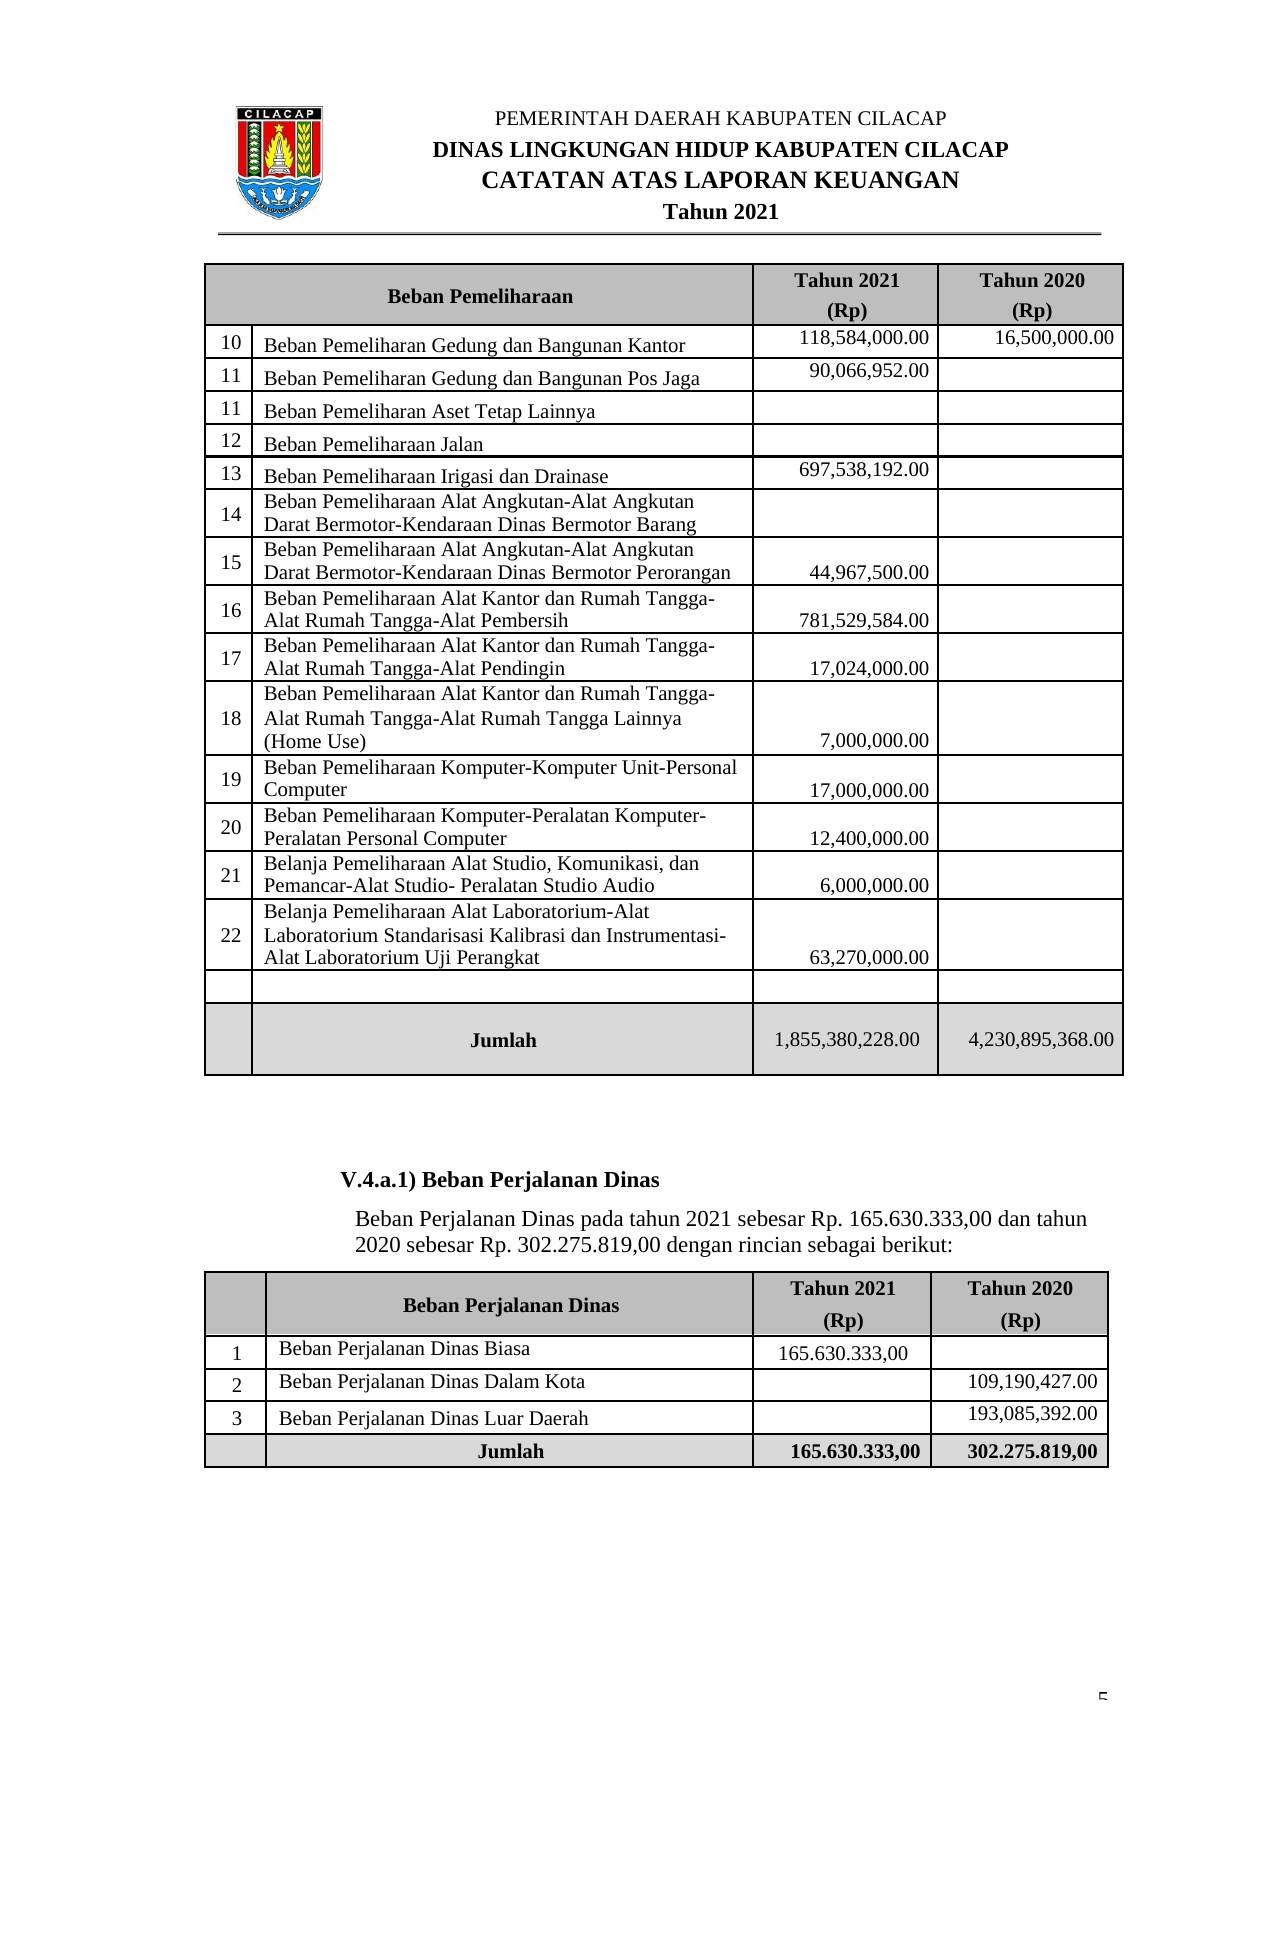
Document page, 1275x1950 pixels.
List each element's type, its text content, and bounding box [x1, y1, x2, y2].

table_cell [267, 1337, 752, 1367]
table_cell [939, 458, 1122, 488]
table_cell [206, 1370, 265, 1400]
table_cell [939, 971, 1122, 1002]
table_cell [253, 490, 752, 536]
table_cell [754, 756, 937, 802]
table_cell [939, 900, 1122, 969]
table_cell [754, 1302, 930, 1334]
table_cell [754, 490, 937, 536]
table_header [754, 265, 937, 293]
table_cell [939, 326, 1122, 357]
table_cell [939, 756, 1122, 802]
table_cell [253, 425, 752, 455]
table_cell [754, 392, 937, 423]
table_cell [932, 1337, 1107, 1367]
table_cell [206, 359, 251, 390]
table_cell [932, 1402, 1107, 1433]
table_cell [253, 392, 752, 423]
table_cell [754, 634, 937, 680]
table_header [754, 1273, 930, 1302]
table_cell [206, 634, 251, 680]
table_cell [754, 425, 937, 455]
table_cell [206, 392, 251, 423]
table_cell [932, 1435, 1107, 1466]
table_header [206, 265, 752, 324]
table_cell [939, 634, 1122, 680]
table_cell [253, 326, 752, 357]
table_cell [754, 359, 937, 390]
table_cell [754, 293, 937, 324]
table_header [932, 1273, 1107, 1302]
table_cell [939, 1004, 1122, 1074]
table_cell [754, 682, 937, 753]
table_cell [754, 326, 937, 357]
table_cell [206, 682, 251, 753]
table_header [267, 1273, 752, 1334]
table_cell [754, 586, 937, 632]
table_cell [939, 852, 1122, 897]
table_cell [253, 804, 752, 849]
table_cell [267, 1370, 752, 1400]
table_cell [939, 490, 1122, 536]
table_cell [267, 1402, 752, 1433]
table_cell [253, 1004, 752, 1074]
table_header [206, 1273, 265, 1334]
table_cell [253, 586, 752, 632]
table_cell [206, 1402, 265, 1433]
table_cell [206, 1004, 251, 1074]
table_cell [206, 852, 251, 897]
picture [235, 106, 323, 220]
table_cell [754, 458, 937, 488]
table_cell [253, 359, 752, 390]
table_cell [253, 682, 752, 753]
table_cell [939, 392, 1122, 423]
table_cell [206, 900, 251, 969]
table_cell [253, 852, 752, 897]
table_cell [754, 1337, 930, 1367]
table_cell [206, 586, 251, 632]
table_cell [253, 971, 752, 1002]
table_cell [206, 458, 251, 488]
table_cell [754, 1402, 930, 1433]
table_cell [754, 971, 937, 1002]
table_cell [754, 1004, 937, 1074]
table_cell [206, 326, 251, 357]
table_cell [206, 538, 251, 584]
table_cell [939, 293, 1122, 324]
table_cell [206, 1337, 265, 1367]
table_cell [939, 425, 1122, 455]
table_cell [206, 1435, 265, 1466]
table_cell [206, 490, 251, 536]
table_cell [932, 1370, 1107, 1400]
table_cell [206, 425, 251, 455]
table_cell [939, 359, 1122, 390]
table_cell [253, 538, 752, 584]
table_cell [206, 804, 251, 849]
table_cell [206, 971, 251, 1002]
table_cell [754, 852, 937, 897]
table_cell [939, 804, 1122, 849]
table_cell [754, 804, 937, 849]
subtitle V.4.a.1) Beban Perjalanan Dinas [340, 1166, 1269, 1193]
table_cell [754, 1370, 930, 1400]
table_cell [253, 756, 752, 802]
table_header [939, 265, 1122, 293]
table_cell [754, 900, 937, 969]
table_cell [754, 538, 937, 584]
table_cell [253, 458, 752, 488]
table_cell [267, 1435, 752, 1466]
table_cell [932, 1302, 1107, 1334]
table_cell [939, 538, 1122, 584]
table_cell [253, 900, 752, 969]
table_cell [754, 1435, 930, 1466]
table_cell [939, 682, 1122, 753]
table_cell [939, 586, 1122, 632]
text Beban Perjalanan Dinas pada tahun 2021 sebesar Rp. 165.630.333,00 dan tahun 2020 sebesar Rp. 302.275.819,00 dengan rincian sebagai berikut: [355, 1205, 1114, 1257]
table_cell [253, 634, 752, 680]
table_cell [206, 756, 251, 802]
